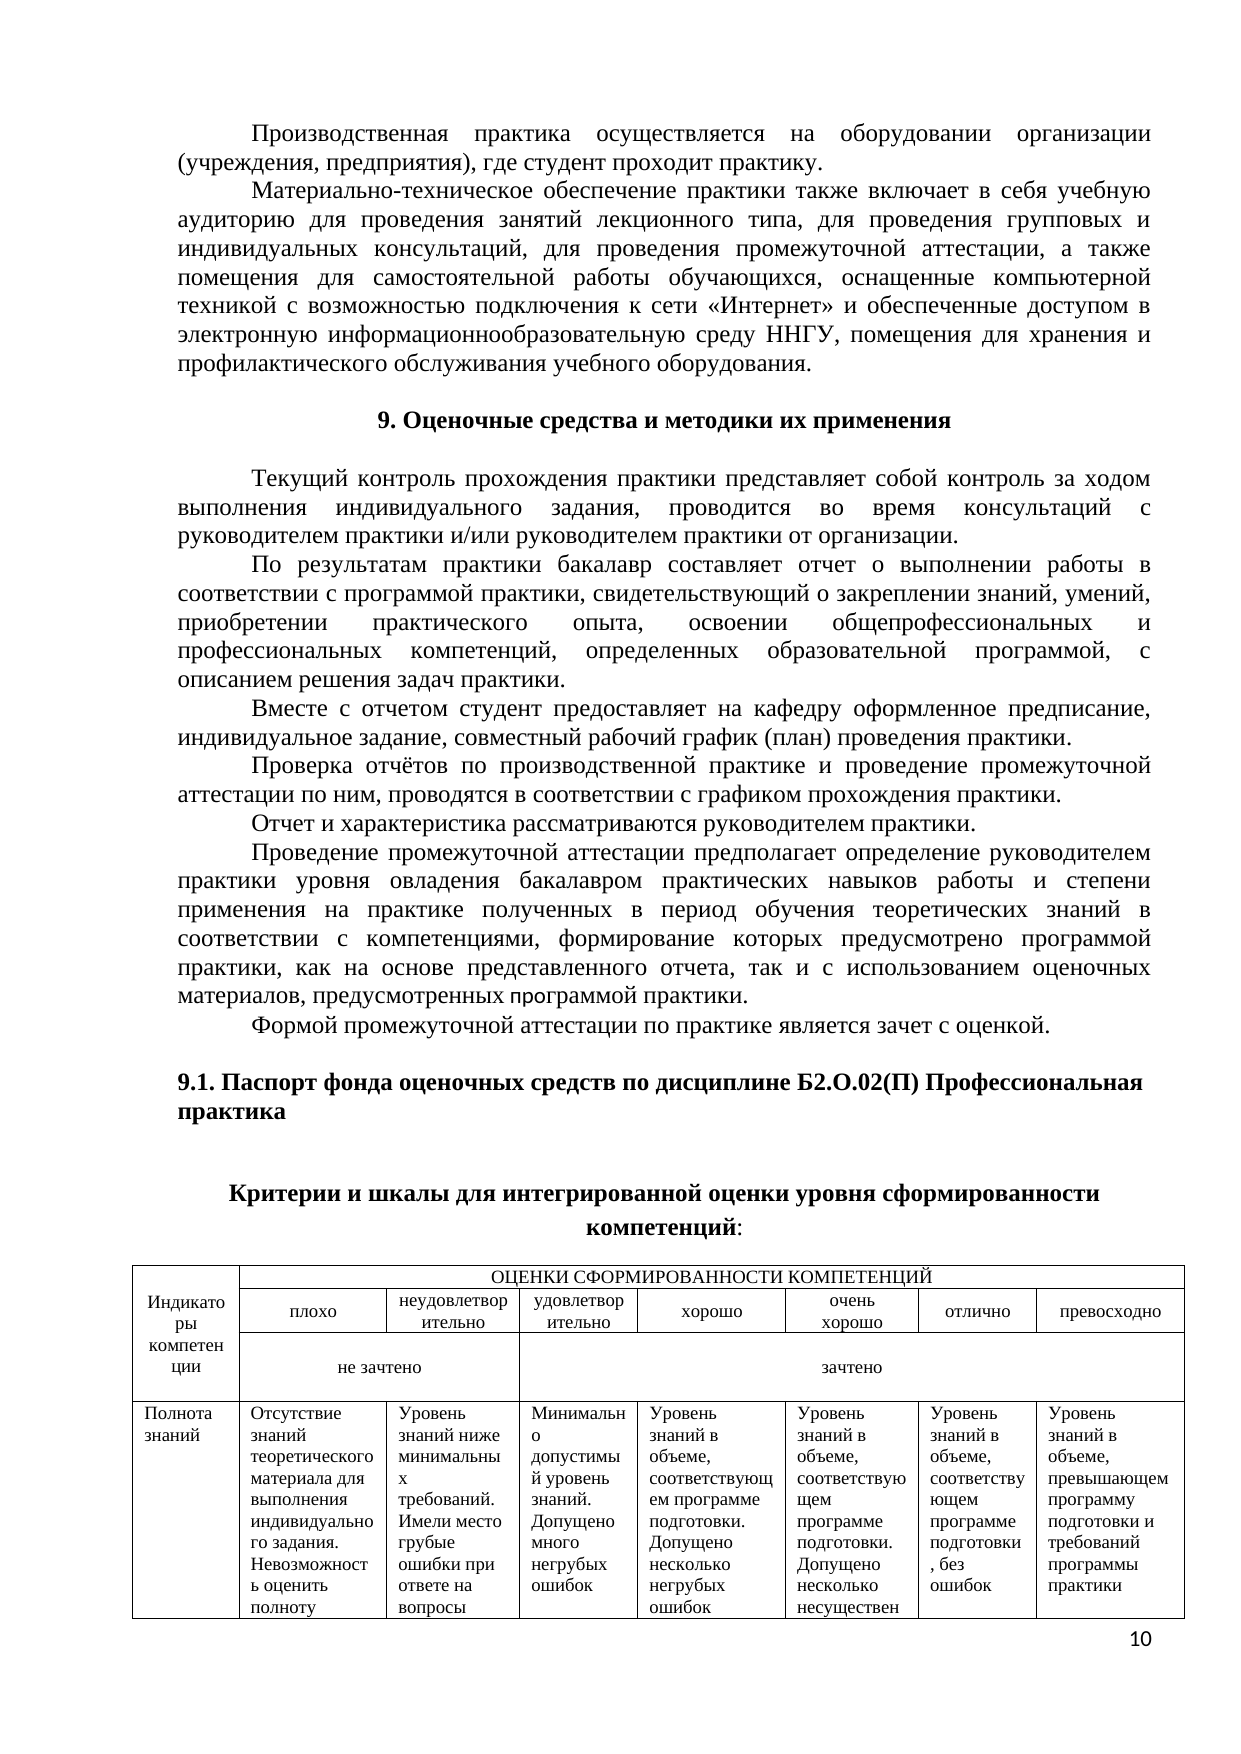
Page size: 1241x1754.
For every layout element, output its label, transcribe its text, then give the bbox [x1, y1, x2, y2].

text Проведение промежуточной аттестации предполагает определение руководителем практики уровня овладения бакалавром практических навыков работы и степени применения на практике полученных в период обучения теоретических знаний в соответствии с компетенциями, формирование которых предусмотрено программой практики, как на основе представленного отчета, так и с использованием оценочных материалов, предусмотренных программой практики. [177, 837, 1152, 1010]
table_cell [786, 1402, 918, 1617]
table_cell плохо [240, 1289, 386, 1332]
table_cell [387, 1402, 519, 1617]
table_cell отлично [919, 1289, 1036, 1332]
table_cell очень хорошо [786, 1289, 918, 1332]
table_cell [240, 1402, 386, 1617]
text 9. Оценочные средства и методики их применения [177, 406, 1152, 434]
text Текущий контроль прохождения практики представляет собой контроль за ходом выполнения индивидуального задания, проводится во время консультаций с руководителем практики и/или руководителем практики от организации. [177, 463, 1152, 549]
text 9.1. Паспорт фонда оценочных средств по дисциплине Б2.О.02(П) Профессиональная практика [177, 1067, 1152, 1125]
text Проверка отчётов по производственной практике и проведение промежуточной аттестации по ним, проводятся в соответствии с графиком прохождения практики. [177, 751, 1152, 808]
text Формой промежуточной аттестации по практике является зачет с оценкой. [177, 1010, 1152, 1038]
text Вместе с отчетом студент предоставляет на кафедру оформленное предписание, индивидуальное задание, совместный рабочий график (план) проведения практики. [177, 693, 1152, 751]
text Материально-техническое обеспечение практики также включает в себя учебную аудиторию для проведения занятий лекционного типа, для проведения групповых и индивидуальных консультаций, для проведения промежуточной аттестации, а также помещения для самостоятельной работы обучающихся, оснащенные компьютерной техникой с возможностью подключения к сети «Интернет» и обеспеченные доступом в электронную информационнообразовательную среду ННГУ, помещения для хранения и профилактического обслуживания учебного оборудования. [177, 176, 1152, 377]
text Критерии и шкалы для интегрированной оценки уровня сформированности компетенций: [177, 1178, 1152, 1240]
table_cell не зачтено [240, 1333, 519, 1401]
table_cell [520, 1402, 637, 1617]
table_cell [638, 1402, 785, 1617]
table_cell зачтено [520, 1333, 1184, 1401]
table_cell Полнота знаний [133, 1402, 239, 1617]
text Производственная практика осуществляется на оборудовании организации (учреждения, предприятия), где студент проходит практику. [177, 118, 1152, 176]
text Отчет и характеристика рассматриваются руководителем практики. [177, 808, 1152, 837]
table_cell хорошо [638, 1289, 785, 1332]
table_cell неудовлетворительно [387, 1289, 519, 1332]
table_header ОЦЕНКИ СФОРМИРОВАННОСТИ КОМПЕТЕНЦИЙ [240, 1266, 1184, 1288]
table_header Индикаторы компетенции [133, 1266, 239, 1401]
table_cell удовлетворительно [520, 1289, 637, 1332]
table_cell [1037, 1402, 1184, 1617]
table_cell превосходно [1037, 1289, 1184, 1332]
text По результатам практики бакалавр составляет отчет о выполнении работы в соответствии с программой практики, свидетельствующий о закреплении знаний, умений, приобретении практического опыта, освоении общепрофессиональных и профессиональных компетенций, определенных образовательной программой, с описанием решения задач практики. [177, 549, 1152, 693]
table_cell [919, 1402, 1036, 1617]
